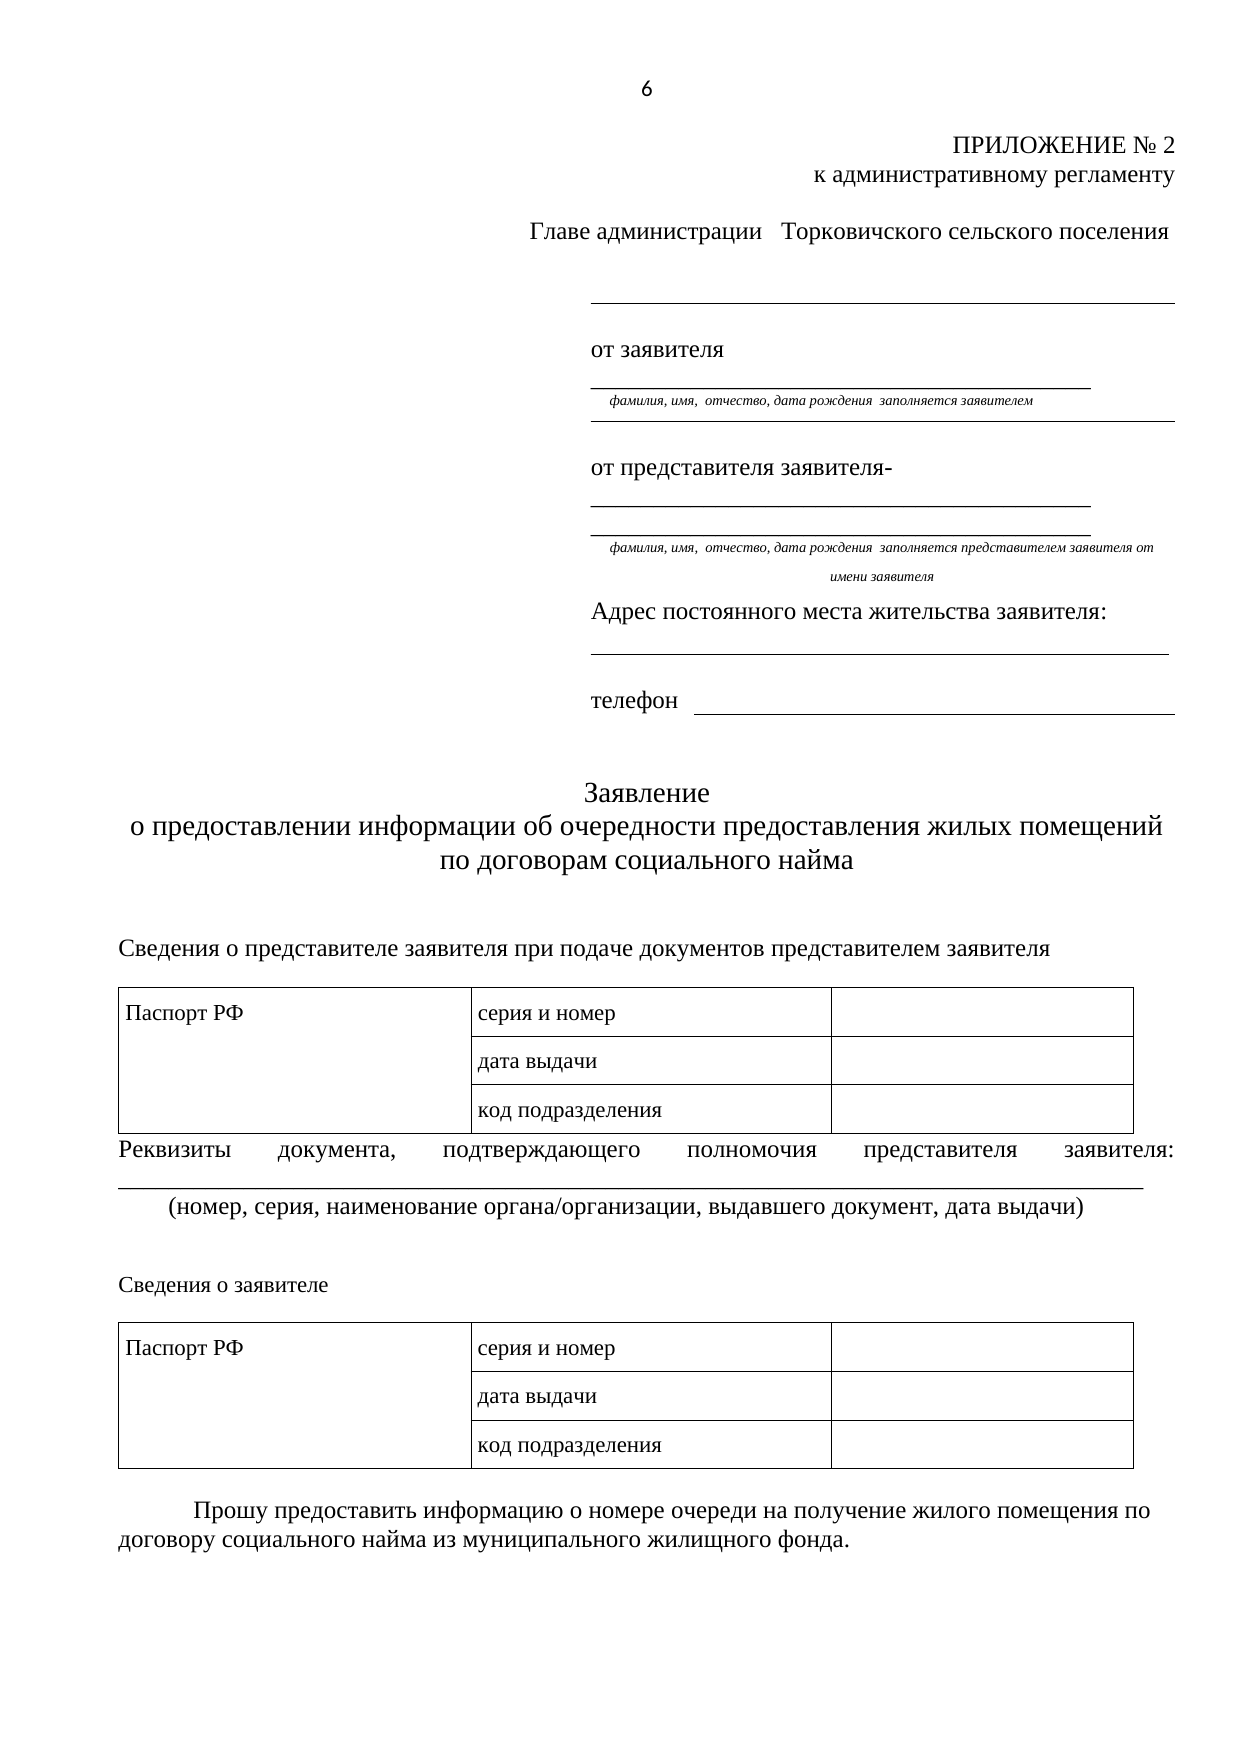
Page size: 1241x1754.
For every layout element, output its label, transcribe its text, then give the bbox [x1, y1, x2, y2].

table_cell [832, 1085, 1133, 1133]
table_cell дата выдачи [472, 1372, 831, 1419]
table_header Паспорт РФ [119, 988, 471, 1133]
table_header [832, 1323, 1133, 1371]
text фамилия, имя, отчество, дата рождения заполняется представителем заявителя от имени заявителя [591, 539, 1175, 596]
text Сведения о представителе заявителя при подаче документов представителем заявителя [118, 933, 1175, 962]
table_cell дата выдачи [472, 1037, 831, 1084]
text Заявление о предоставлении информации об очередности предоставления жилых помещений по договорам социального найма [118, 775, 1175, 876]
text телефон [591, 686, 1175, 714]
text фамилия, имя, отчество, дата рождения заполняется заявителем [591, 392, 1175, 421]
text Реквизиты документа, подтверждающего полномочия представителя заявителя: __________________________________________________________________________________ [118, 1134, 1175, 1191]
text ПРИЛОЖЕНИЕ № 2 [118, 130, 1175, 159]
text к административному регламенту [118, 159, 1175, 187]
table_cell [832, 1037, 1133, 1084]
table_cell код подразделения [472, 1421, 831, 1468]
text от представителя заявителя________________________________________ [591, 452, 1175, 510]
text Адрес постоянного места жительства заявителя: [591, 596, 1175, 625]
table_header [832, 988, 1133, 1036]
table_cell [832, 1372, 1133, 1419]
text (номер, серия, наименование органа/организации, выдавшего документ, дата выдачи) [118, 1191, 1175, 1220]
text от заявителя ________________________________________ [591, 334, 1175, 392]
text Сведения о заявителе [118, 1271, 1175, 1297]
text ________________________________________ [591, 510, 1175, 539]
table_cell [832, 1421, 1133, 1468]
text Прошу предоставить информацию о номере очереди на получение жилого помещения по договору социального найма из муниципального жилищного фонда. [118, 1496, 1175, 1553]
table_header серия и номер [472, 1323, 831, 1371]
table_header Паспорт РФ [119, 1323, 471, 1468]
text Главе администрации Торковичского сельского поселения [517, 216, 1175, 245]
table_cell код подразделения [472, 1085, 831, 1133]
table_header серия и номер [472, 988, 831, 1036]
